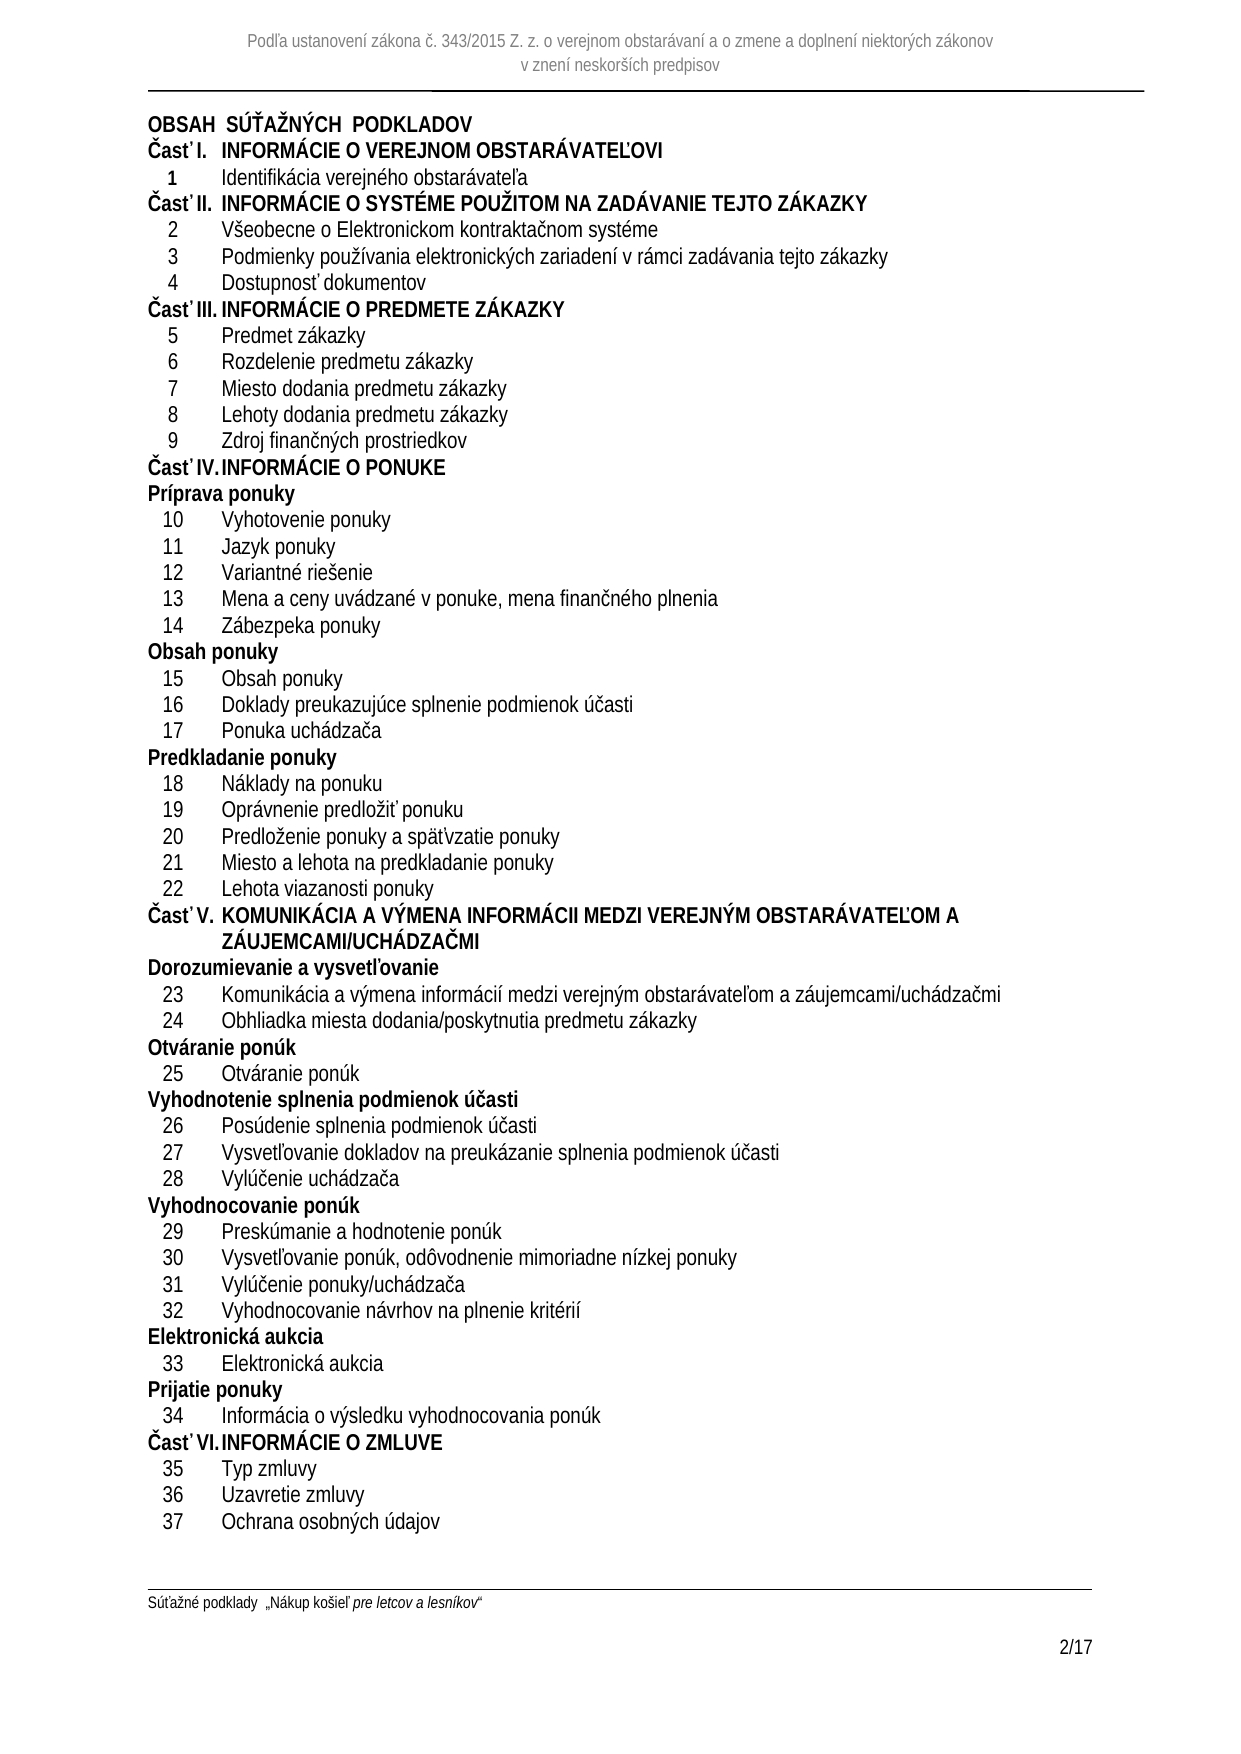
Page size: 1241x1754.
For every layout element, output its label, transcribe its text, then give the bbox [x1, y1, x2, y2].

text Obsah ponuky [148, 638, 1092, 664]
text 29 Preskúmanie a hodnotenie ponúk [162, 1218, 1092, 1244]
text Prijatie ponuky [148, 1376, 1092, 1402]
text 15 Obsah ponuky [162, 664, 1092, 691]
text Predkladanie ponuky [148, 743, 1092, 770]
text Časť II. INFORMÁCIE O SYSTÉME POUŽITOM NA ZADÁVANIE TEJTO ZÁKAZKY [148, 190, 1092, 216]
text 2 Všeobecne o Elektronickom kontraktačnom systéme [162, 216, 1092, 243]
text 27 Vysvetľovanie dokladov na preukázanie splnenia podmienok účasti [162, 1139, 1092, 1165]
text 24 Obhliadka miesta dodania/poskytnutia predmetu zákazky [162, 1007, 1092, 1033]
text OBSAH SÚŤAŽNÝCH PODKLADOV [148, 111, 1092, 137]
text 6 Rozdelenie predmetu zákazky [162, 348, 1092, 374]
text Časť III. INFORMÁCIE O PREDMETE ZÁKAZKY [148, 296, 1092, 322]
text 26 Posúdenie splnenia podmienok účasti [162, 1112, 1092, 1139]
text 34 Informácia o výsledku vyhodnocovania ponúk [162, 1402, 1092, 1429]
text Časť VI. INFORMÁCIE O ZMLUVE [148, 1429, 1092, 1455]
text 5 Predmet zákazky [162, 322, 1092, 348]
text Otváranie ponúk [148, 1033, 1092, 1060]
text 36 Uzavretie zmluvy [162, 1481, 1092, 1508]
text 28 Vylúčenie uchádzača [162, 1165, 1092, 1192]
list Identifikácia verejného obstarávateľa [167, 164, 1092, 190]
text 9 Zdroj finančných prostriedkov [162, 427, 1092, 454]
text 30 Vysvetľovanie ponúk, odôvodnenie mimoriadne nízkej ponuky [162, 1244, 1092, 1271]
text 37 Ochrana osobných údajov [162, 1508, 1092, 1534]
text 32 Vyhodnocovanie návrhov na plnenie kritérií [162, 1297, 1092, 1323]
text 14 Zábezpeka ponuky [162, 612, 1092, 638]
text 12 Variantné riešenie [162, 559, 1092, 585]
text 3 Podmienky používania elektronických zariadení v rámci zadávania tejto zákazky [162, 243, 1092, 269]
text 16 Doklady preukazujúce splnenie podmienok účasti [162, 691, 1092, 717]
text Časť I. INFORMÁCIE O VEREJNOM OBSTARÁVATEĽOVI [148, 137, 1092, 164]
text 18 Náklady na ponuku [162, 770, 1092, 796]
text 22 Lehota viazanosti ponuky [162, 875, 1092, 902]
text 21 Miesto a lehota na predkladanie ponuky [162, 849, 1092, 875]
text 4 Dostupnosť dokumentov [162, 269, 1092, 296]
text Príprava ponuky [148, 480, 1092, 506]
text 33 Elektronická aukcia [162, 1350, 1092, 1376]
text 35 Typ zmluvy [162, 1455, 1092, 1481]
text Elektronická aukcia [148, 1323, 1092, 1350]
text 11 Jazyk ponuky [162, 533, 1092, 559]
text Časť IV. INFORMÁCIE O PONUKE [148, 454, 1092, 480]
text Časť V. KOMUNIKÁCIA A VÝMENA INFORMÁCII MEDZI VEREJNÝM OBSTARÁVATEĽOM A ZÁUJEMCAMI/UCHÁDZAČMI [148, 902, 1092, 954]
text 13 Mena a ceny uvádzané v ponuke, mena finančného plnenia [162, 585, 1092, 612]
text 20 Predloženie ponuky a späťvzatie ponuky [162, 823, 1092, 849]
text Dorozumievanie a vysvetľovanie [148, 954, 1092, 981]
text 8 Lehoty dodania predmetu zákazky [162, 401, 1092, 427]
text Vyhodnocovanie ponúk [148, 1192, 1092, 1218]
text 17 Ponuka uchádzača [162, 717, 1092, 743]
text 25 Otváranie ponúk [162, 1060, 1092, 1086]
text 19 Oprávnenie predložiť ponuku [162, 796, 1092, 823]
text 10 Vyhotovenie ponuky [162, 506, 1092, 533]
text Vyhodnotenie splnenia podmienok účasti [148, 1086, 1092, 1112]
text 7 Miesto dodania predmetu zákazky [162, 374, 1092, 401]
text 31 Vylúčenie ponuky/uchádzača [162, 1271, 1092, 1297]
text 23 Komunikácia a výmena informácií medzi verejným obstarávateľom a záujemcami/uchádzačmi [162, 981, 1092, 1007]
